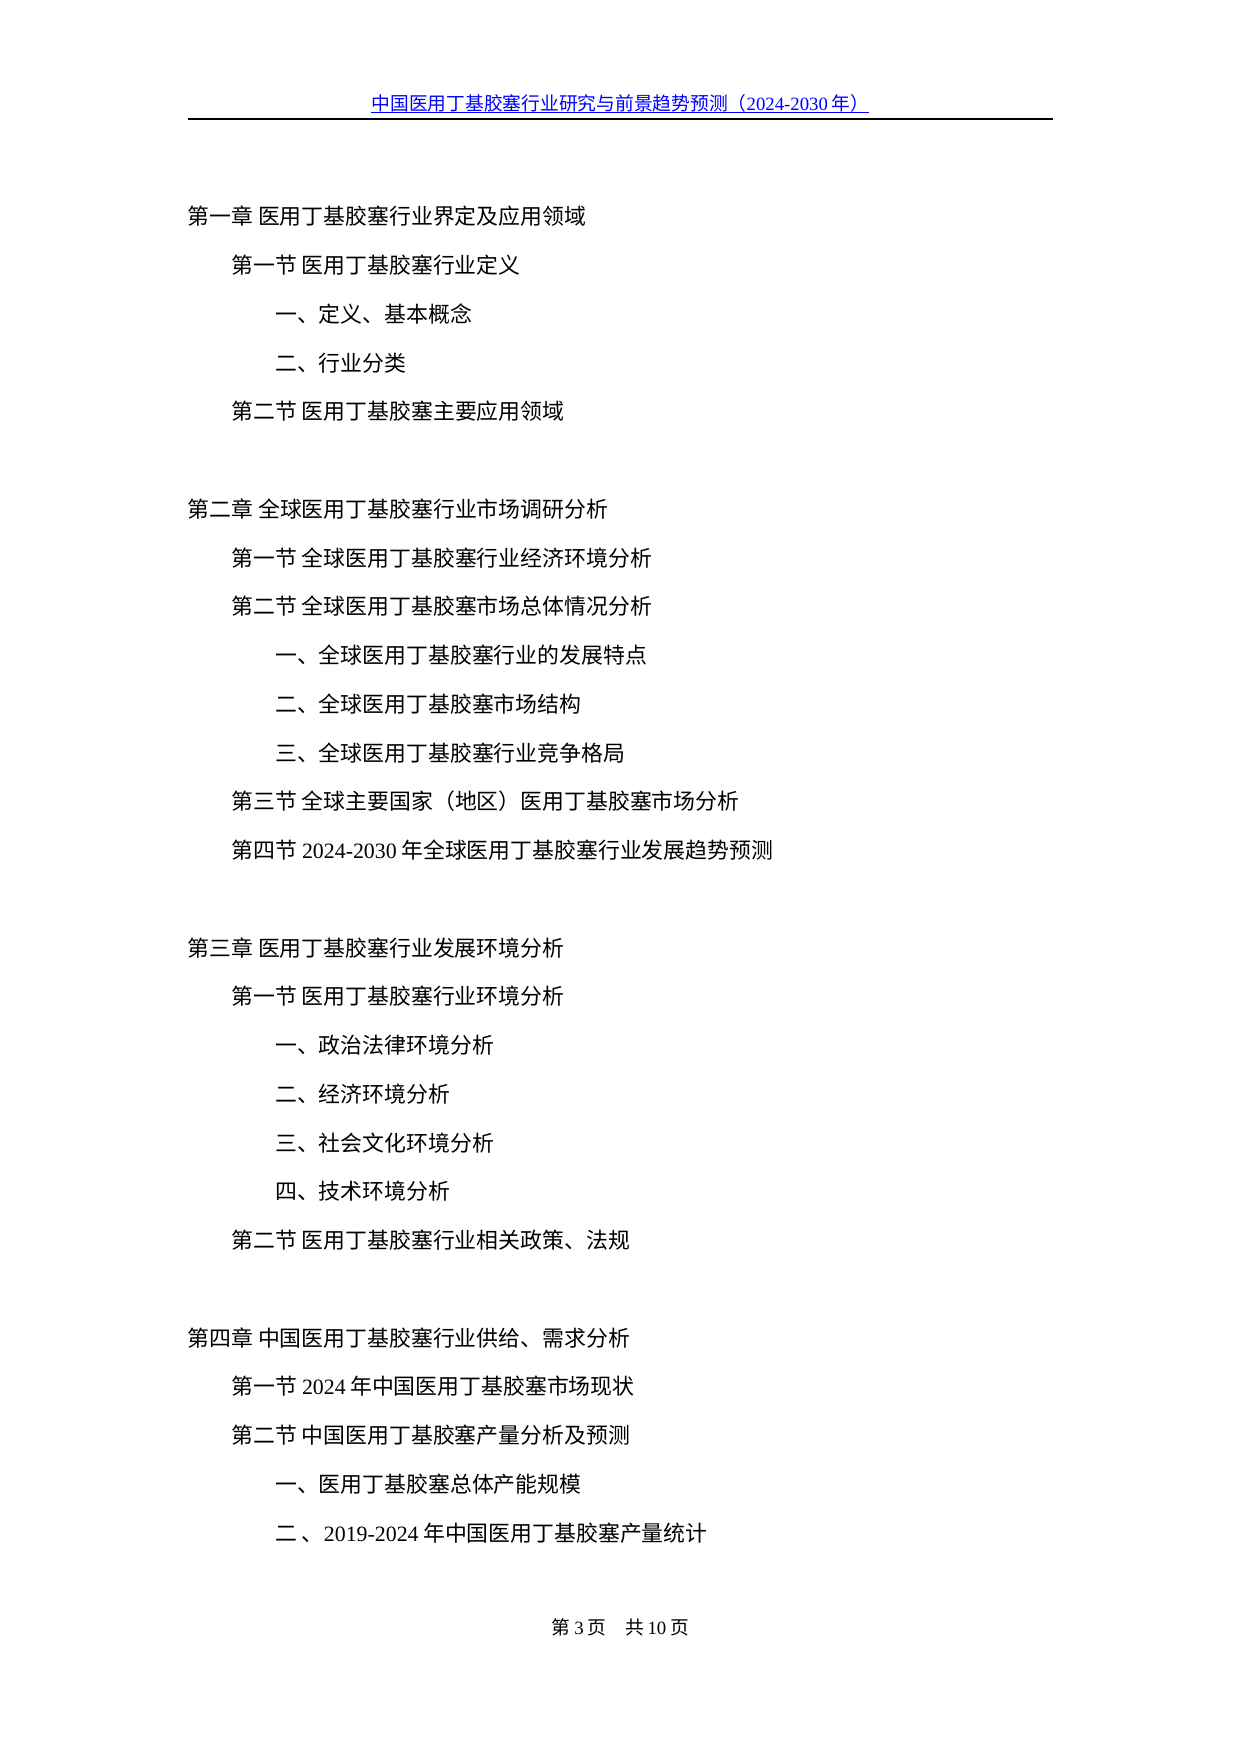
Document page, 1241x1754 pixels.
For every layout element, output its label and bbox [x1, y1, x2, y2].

text [187, 150, 1053, 1548]
